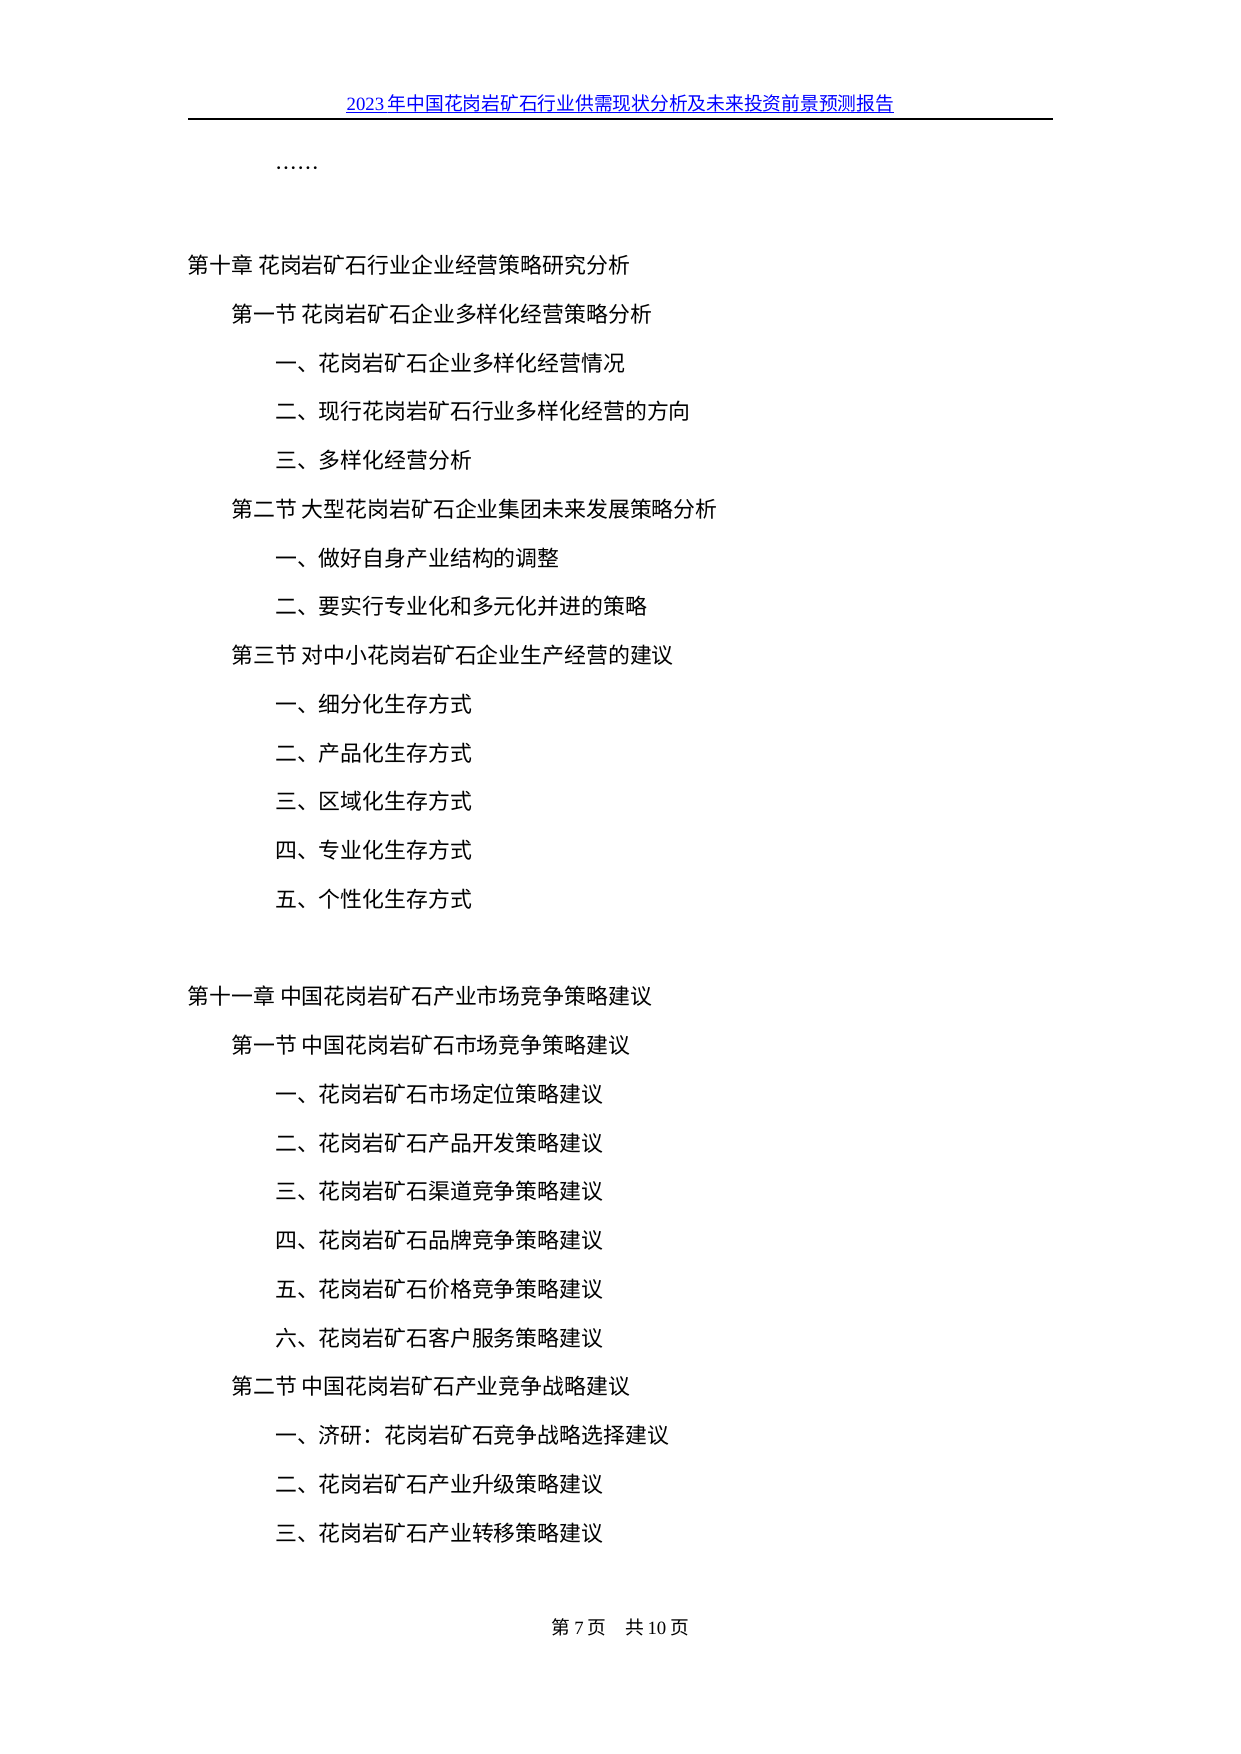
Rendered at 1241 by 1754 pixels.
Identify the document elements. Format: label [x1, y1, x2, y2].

text [187, 150, 1053, 1548]
